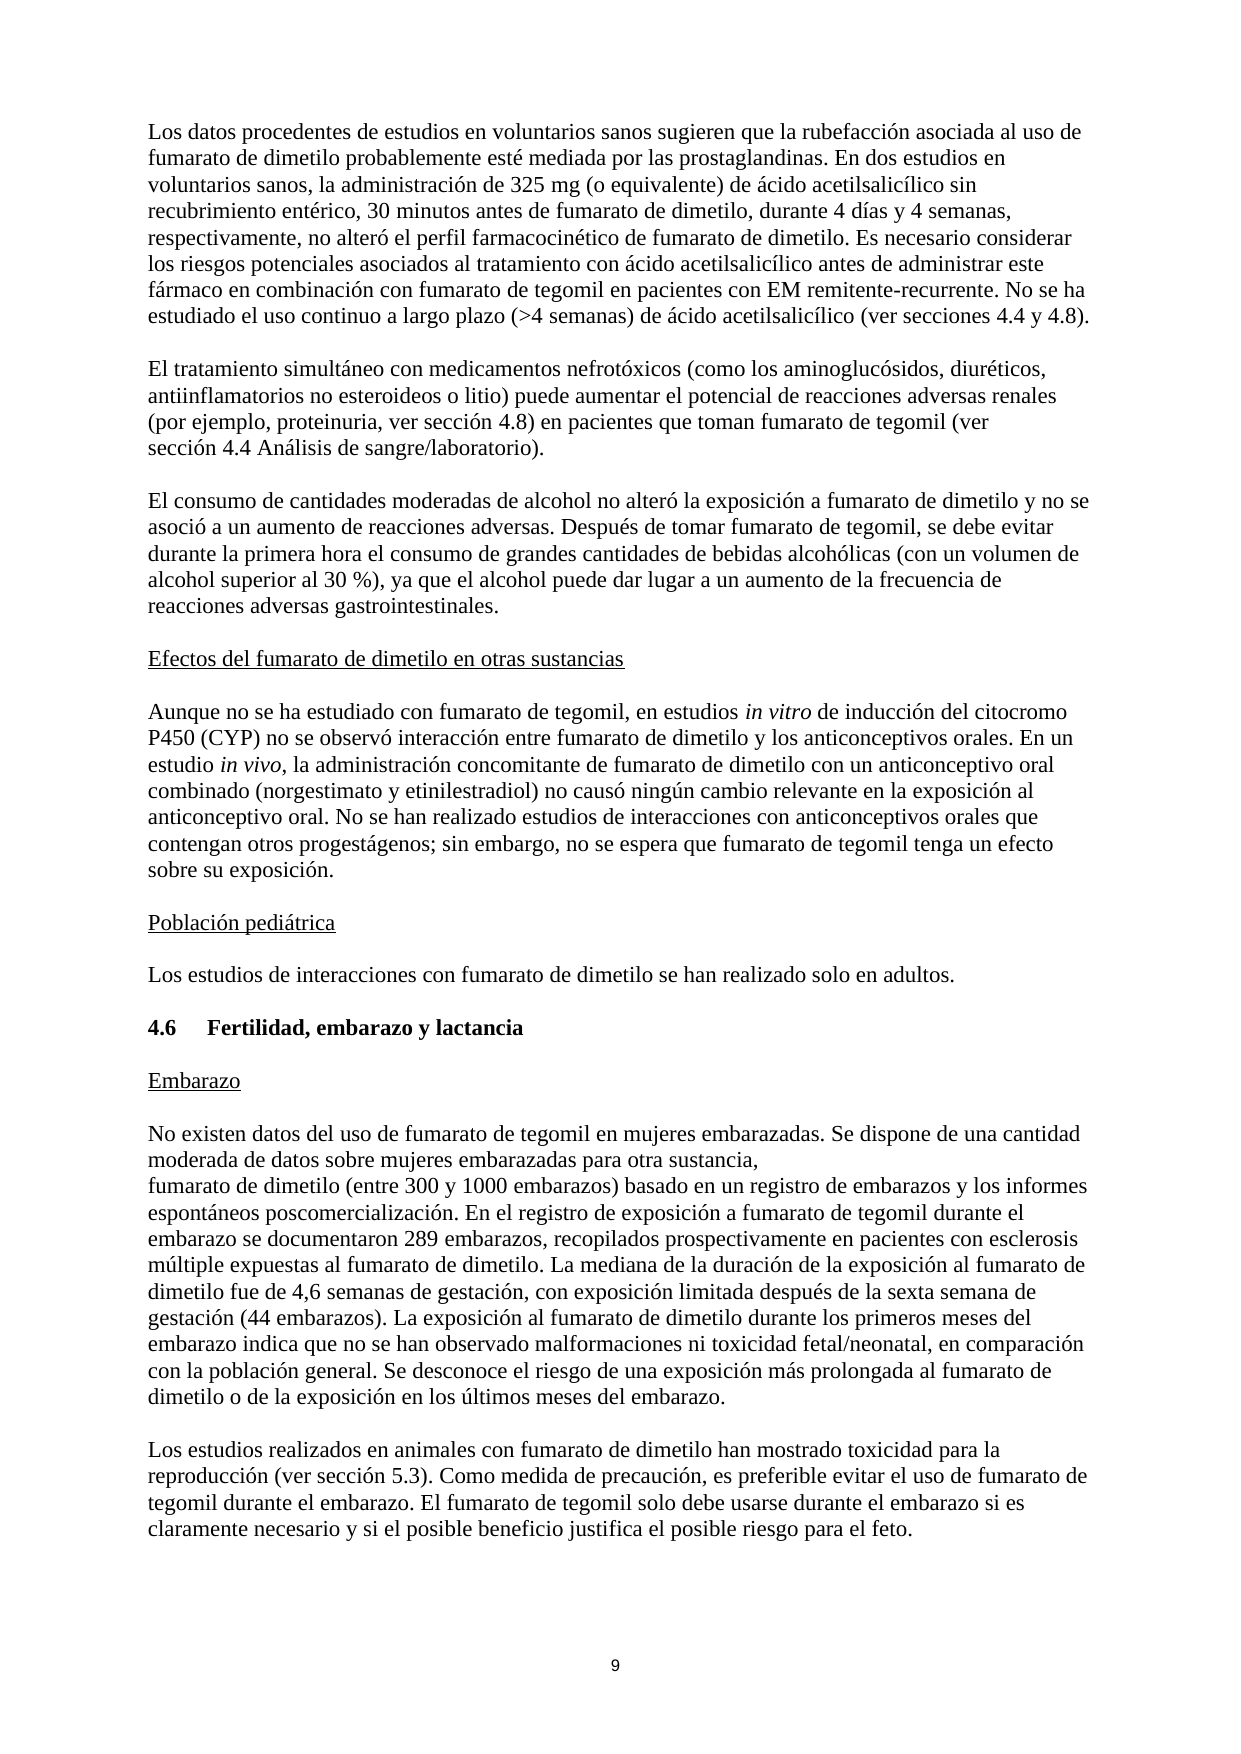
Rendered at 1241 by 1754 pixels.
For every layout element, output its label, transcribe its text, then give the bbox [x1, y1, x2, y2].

text Los datos procedentes de estudios en voluntarios sanos sugieren que la rubefacción asociada al uso de fumarato de dimetilo probablemente esté mediada por las prostaglandinas. En dos estudios en voluntarios sanos, la administración de 325 mg (o equivalente) de ácido acetilsalicílico sin recubrimiento entérico, 30 minutos antes de fumarato de dimetilo, durante 4 días y 4 semanas, respectivamente, no alteró el perfil farmacocinético de fumarato de dimetilo. Es necesario considerar los riesgos potenciales asociados al tratamiento con ácido acetilsalicílico antes de administrar este fármaco en combinación con fumarato de tegomil en pacientes con EM remitente-recurrente. No se ha estudiado el uso continuo a largo plazo (>4 semanas) de ácido acetilsalicílico (ver secciones 4.4 y 4.8). [148, 118, 1092, 329]
text fumarato de dimetilo (entre 300 y 1000 embarazos) basado en un registro de embarazos y los informes espontáneos poscomercialización. En el registro de exposición a fumarato de tegomil durante el embarazo se documentaron 289 embarazos, recopilados prospectivamente en pacientes con esclerosis múltiple expuestas al fumarato de dimetilo. La mediana de la duración de la exposición al fumarato de dimetilo fue de 4,6 semanas de gestación, con exposición limitada después de la sexta semana de gestación (44 embarazos). La exposición al fumarato de dimetilo durante los primeros meses del embarazo indica que no se han observado malformaciones ni toxicidad fetal/neonatal, en comparación con la población general. Se desconoce el riesgo de una exposición más prolongada al fumarato de dimetilo o de la exposición en los últimos meses del embarazo. [148, 1172, 1092, 1409]
text El tratamiento simultáneo con medicamentos nefrotóxicos (como los aminoglucósidos, diuréticos, antiinflamatorios no esteroideos o litio) puede aumentar el potencial de reacciones adversas renales (por ejemplo, proteinuria, ver sección 4.8) en pacientes que toman fumarato de tegomil (ver sección 4.4 Análisis de sangre/laboratorio). [148, 355, 1092, 461]
text Efectos del fumarato de dimetilo en otras sustancias [148, 645, 1092, 672]
text No existen datos del uso de fumarato de tegomil en mujeres embarazadas. Se dispone de una cantidad moderada de datos sobre mujeres embarazadas para otra sustancia, [148, 1119, 1092, 1172]
text 4.6 Fertilidad, embarazo y lactancia [148, 1014, 1092, 1041]
text Los estudios realizados en animales con fumarato de dimetilo han mostrado toxicidad para la reproducción (ver sección 5.3). Como medida de precaución, es preferible evitar el uso de fumarato de tegomil durante el embarazo. El fumarato de tegomil solo debe usarse durante el embarazo si es claramente necesario y si el posible beneficio justifica el posible riesgo para el feto. [148, 1436, 1092, 1541]
text Población pediátrica [148, 909, 1092, 935]
text Los estudios de interacciones con fumarato de dimetilo se han realizado solo en adultos. [148, 961, 1092, 988]
text Embarazo [148, 1067, 1092, 1093]
text El consumo de cantidades moderadas de alcohol no alteró la exposición a fumarato de dimetilo y no se asoció a un aumento de reacciones adversas. Después de tomar fumarato de tegomil, se debe evitar durante la primera hora el consumo de grandes cantidades de bebidas alcohólicas (con un volumen de alcohol superior al 30 %), ya que el alcohol puede dar lugar a un aumento de la frecuencia de reacciones adversas gastrointestinales. [148, 487, 1092, 619]
text Aunque no se ha estudiado con fumarato de tegomil, en estudios in vitro de inducción del citocromo P450 (CYP) no se observó interacción entre fumarato de dimetilo y los anticonceptivos orales. En un estudio in vivo, la administración concomitante de fumarato de dimetilo con un anticonceptivo oral combinado (norgestimato y etinilestradiol) no causó ningún cambio relevante en la exposición al anticonceptivo oral. No se han realizado estudios de interacciones con anticonceptivos orales que contengan otros progestágenos; sin embargo, no se espera que fumarato de tegomil tenga un efecto sobre su exposición. [148, 698, 1092, 882]
